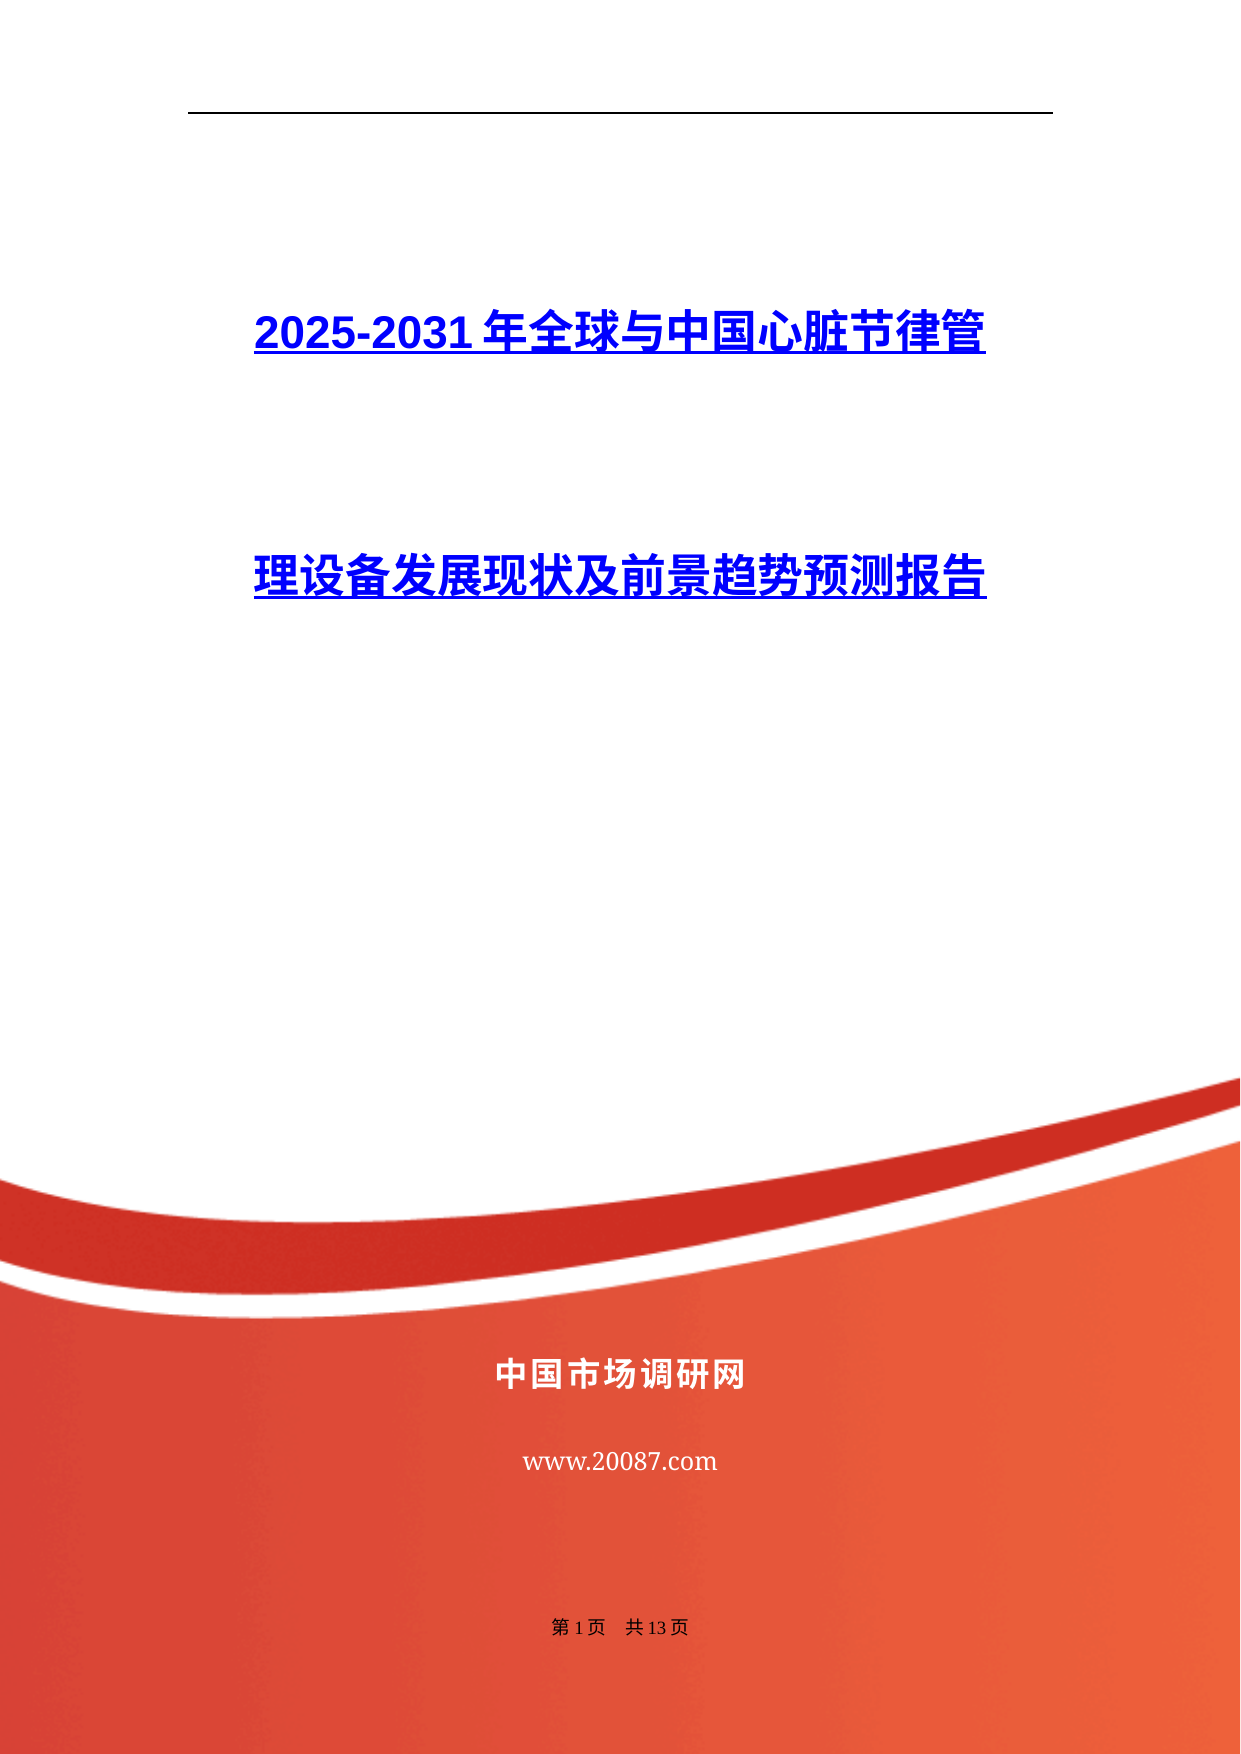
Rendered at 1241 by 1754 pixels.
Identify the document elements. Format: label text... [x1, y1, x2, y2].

picture [0, 1006, 1241, 1754]
text www.20087.com [187, 1428, 1053, 1493]
subtitle 中国市场调研网 [187, 1339, 1053, 1404]
table_header 2025-2031年全球与中国心脏节律管理设备发展现状及前景趋势预测报告 [188, 207, 1053, 773]
